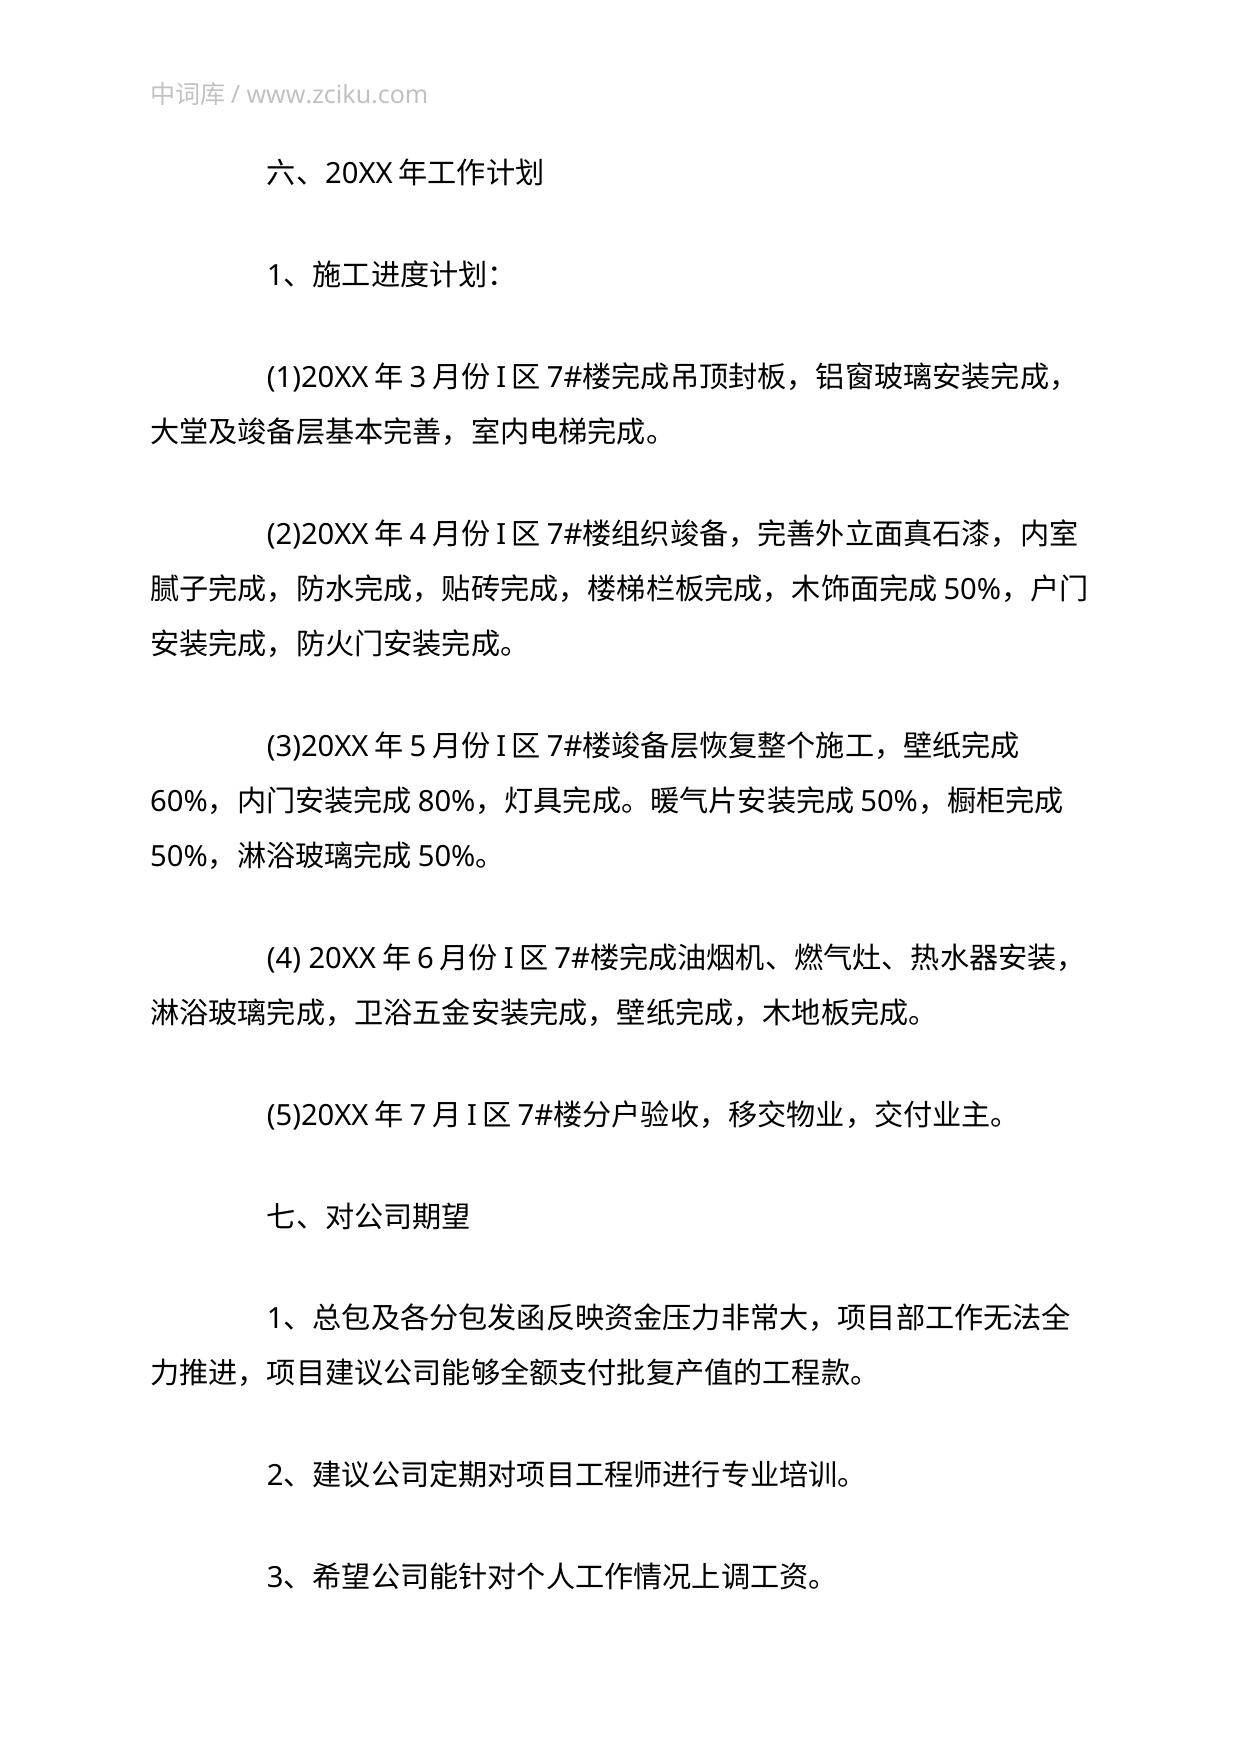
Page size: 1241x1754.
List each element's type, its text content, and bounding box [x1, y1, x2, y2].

text 七、对公司期望 [150, 1193, 1090, 1236]
text (3)20XX年5月份I区7#楼竣备层恢复整个施工，壁纸完成60%，内门安装完成80%，灯具完成。暖气片安装完成50%，橱柜完成50%，淋浴玻璃完成50%。 [150, 722, 1090, 875]
text 1、总包及各分包发函反映资金压力非常大，项目部工作无法全力推进，项目建议公司能够全额支付批复产值的工程款。 [150, 1295, 1090, 1392]
text 3、希望公司能针对个人工作情况上调工资。 [150, 1554, 1090, 1596]
text 2、建议公司定期对项目工程师进行专业培训。 [150, 1452, 1090, 1494]
text (5)20XX年7月I区7#楼分户验收，移交物业，交付业主。 [150, 1091, 1090, 1134]
text (4) 20XX年6月份I区7#楼完成油烟机、燃气灶、热水器安装，淋浴玻璃完成，卫浴五金安装完成，壁纸完成，木地板完成。 [150, 934, 1090, 1032]
text (2)20XX年4月份I区7#楼组织竣备，完善外立面真石漆，内室腻子完成，防水完成，贴砖完成，楼梯栏板完成，木饰面完成50%，户门安装完成，防火门安装完成。 [150, 511, 1090, 663]
text (1)20XX年3月份I区7#楼完成吊顶封板，铝窗玻璃安装完成，大堂及竣备层基本完善，室内电梯完成。 [150, 354, 1090, 451]
text 六、20XX年工作计划 [150, 150, 1090, 192]
text 1、施工进度计划： [150, 252, 1090, 294]
